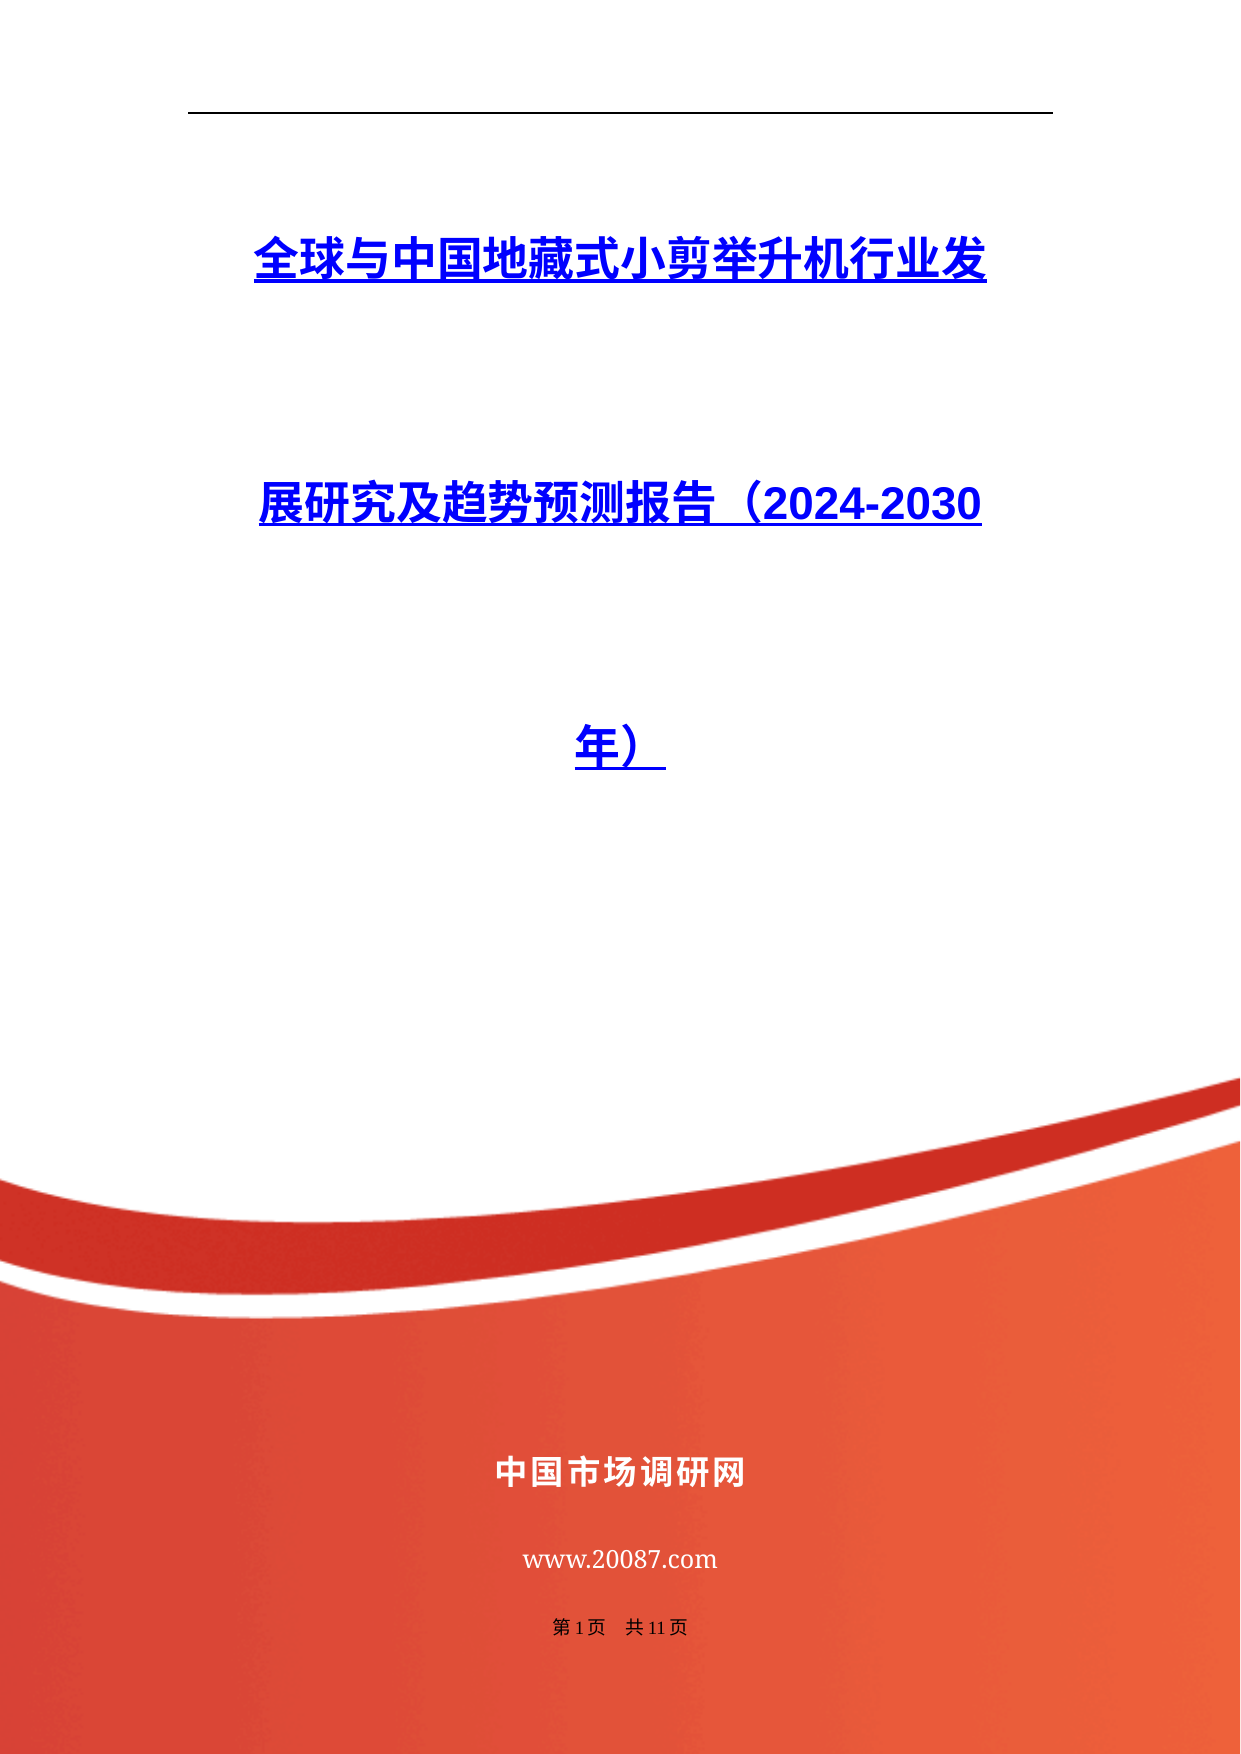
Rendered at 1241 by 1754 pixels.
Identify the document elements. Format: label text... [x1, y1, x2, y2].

picture [0, 1006, 1241, 1754]
subtitle 中国市场调研网 [187, 1437, 1053, 1502]
text www.20087.com [187, 1526, 1053, 1591]
table_header 全球与中国地藏式小剪举升机行业发展研究及趋势预测报告（2024-2030年） [188, 207, 1053, 871]
